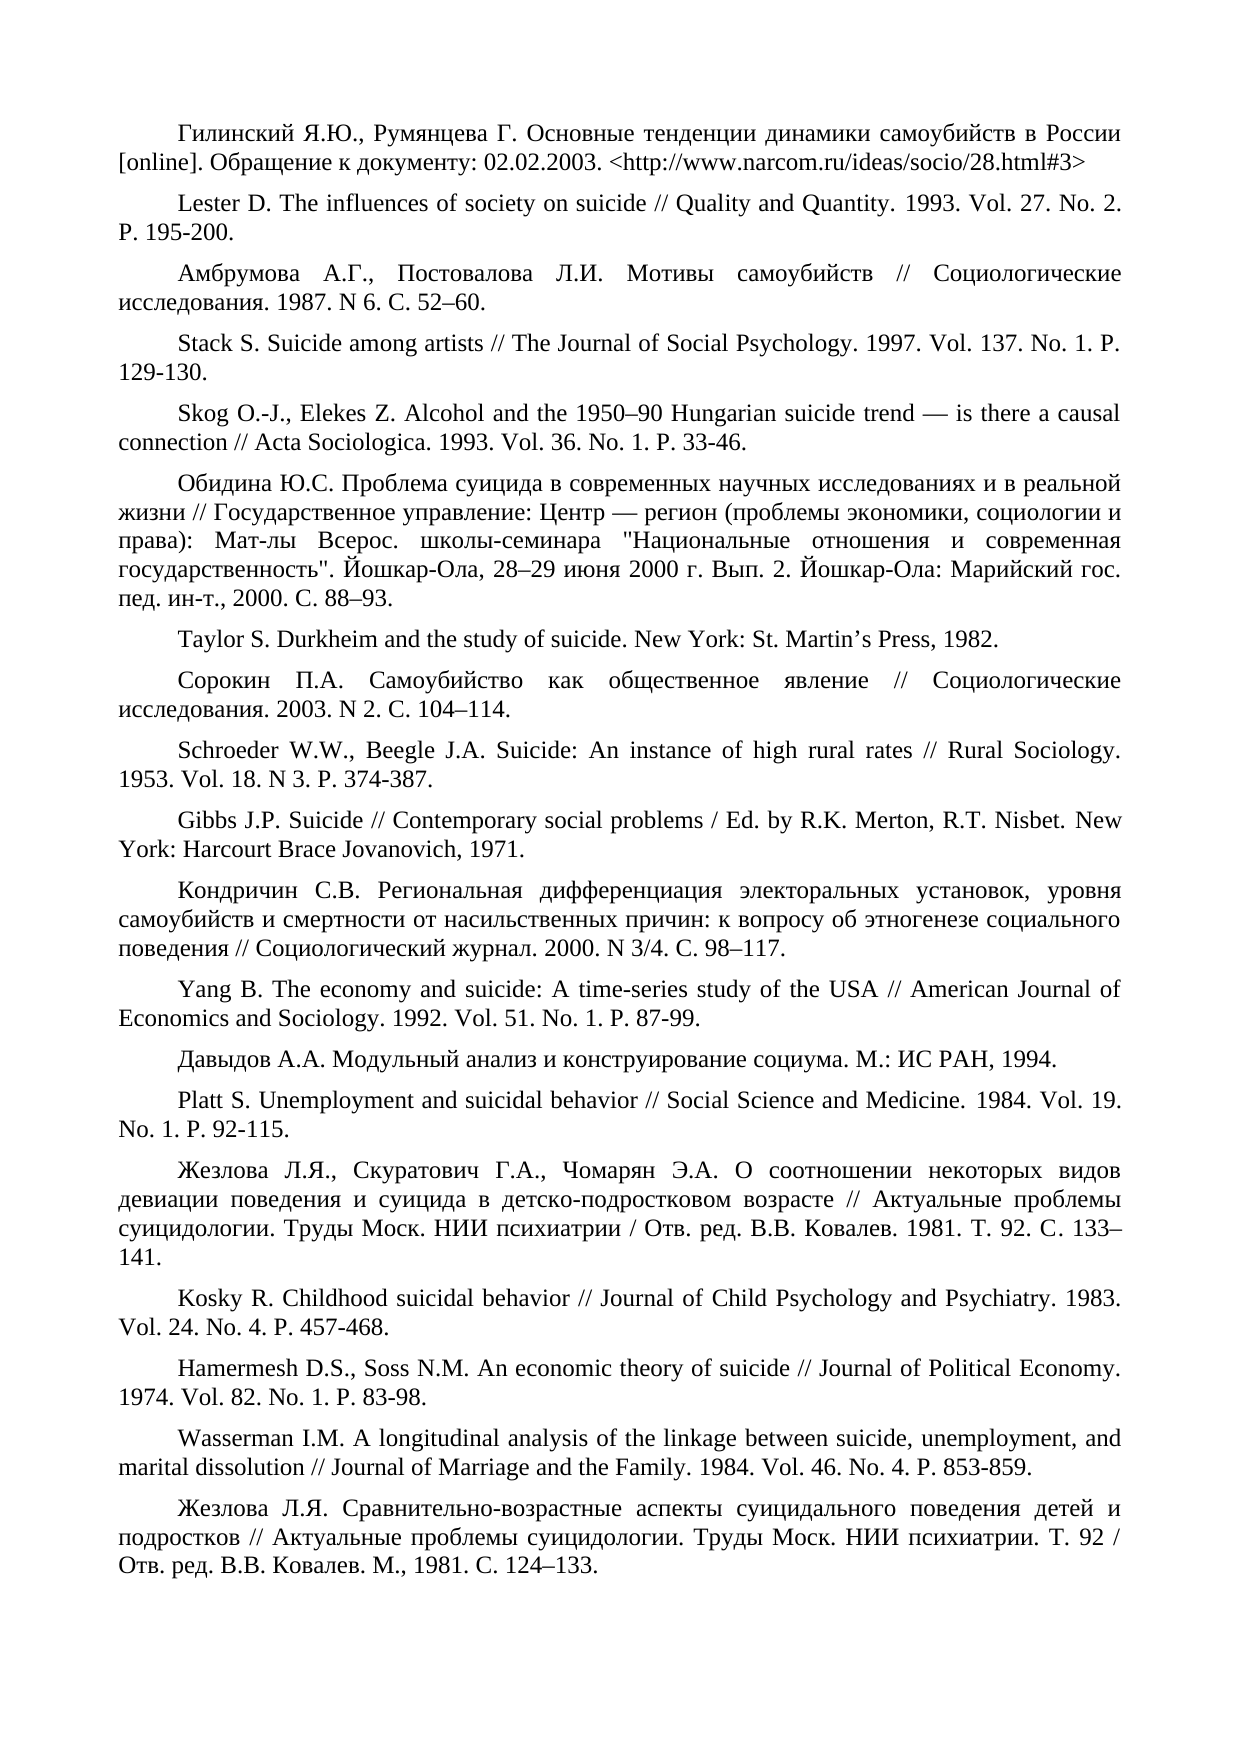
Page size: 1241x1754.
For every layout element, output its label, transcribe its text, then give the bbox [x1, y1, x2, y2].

text Давыдов А.А. Модульный анализ и конструирование социума. М.: ИС РАН, 1994. [118, 1044, 1122, 1073]
text Kosky R. Childhood suicidal behavior // Journal of Child Psychology and Psychiatry. 1983. Vol. 24. No. 4. P. 457-468. [118, 1283, 1122, 1341]
text Гилинский Я.Ю., Румянцева Г. Основные тенденции динамики самоубийств в России [online]. Обращение к документу: 02.02.2003. <http://www.narcom.ru/ideas/socio/28.html#3> [118, 118, 1122, 176]
text Кондричин С.В. Региональная дифференциация электоральных установок, уровня самоубийств и смертности от насильственных причин: к вопросу об этногенезе социального поведения // Социологический журнал. 2000. N 3/4. С. 98–117. [118, 876, 1122, 962]
text Taylor S. Durkheim and the study of suicide. New York: St. Martin’s Press, 1982. [118, 624, 1122, 653]
text Жезлова Л.Я., Скуратович Г.А., Чомарян Э.А. О соотношении некоторых видов девиации поведения и суицида в детско-подростковом возрасте // Актуальные проблемы суицидологии. Труды Моск. НИИ психиатрии / Отв. ред. В.В. Ковалев. 1981. Т. 92. С. 133–141. [118, 1156, 1122, 1271]
text Lester D. The influences of society on suicide // Quality and Quantity. 1993. Vol. 27. No. 2. P. 195-200. [118, 188, 1122, 246]
text Wasserman I.M. A longitudinal analysis of the linkage between suicide, unemployment, and marital dissolution // Journal of Marriage and the Family. 1984. Vol. 46. No. 4. P. 853-859. [118, 1423, 1122, 1481]
text Yang B. The economy and suicide: A time-series study of the USA // American Journal of Economics and Sociology. 1992. Vol. 51. No. 1. P. 87-99. [118, 974, 1122, 1032]
text Skog O.-J., Elekes Z. Alcohol and the 1950–90 Hungarian suicide trend — is there a causal connection // Acta Sociologica. 1993. Vol. 36. No. 1. P. 33-46. [118, 398, 1122, 456]
text Platt S. Unemployment and suicidal behavior // Social Science and Medicine. 1984. Vol. 19. No. 1. P. 92-115. [118, 1086, 1122, 1143]
text Schroeder W.W., Beegle J.A. Suicide: An instance of high rural rates // Rural Sociology. 1953. Vol. 18. N 3. P. 374-387. [118, 736, 1122, 793]
text Stack S. Suicide among artists // The Journal of Social Psychology. 1997. Vol. 137. No. 1. P. 129-130. [118, 328, 1122, 386]
text Жезлова Л.Я. Сравнительно-возрастные аспекты суицидального поведения детей и подростков // Актуальные проблемы суицидологии. Труды Моск. НИИ психиатрии. Т. 92 / Отв. ред. В.В. Ковалев. М., 1981. С. 124–133. [118, 1493, 1122, 1579]
text Hamermesh D.S., Soss N.M. An economic theory of suicide // Journal of Political Economy. 1974. Vol. 82. No. 1. P. 83-98. [118, 1353, 1122, 1411]
text Gibbs J.P. Suicide // Contemporary social problems / Ed. by R.K. Merton, R.T. Nisbet. New York: Harcourt Brace Jovanovich, 1971. [118, 806, 1122, 863]
text Сорокин П.А. Самоубийство как общественное явление // Социологические исследования. 2003. N 2. С. 104–114. [118, 666, 1122, 723]
text Обидина Ю.С. Проблема суицида в современных научных исследованиях и в реальной жизни // Государственное управление: Центр — регион (проблемы экономики, социологии и права): Мат-лы Всерос. школы-семинара "Национальные отношения и современная государственность". Йошкар-Ола, 28–29 июня 2000 г. Вып. 2. Йошкар-Ола: Марийский гос. пед. ин-т., 2000. С. 88–93. [118, 468, 1122, 612]
text Амбрумова А.Г., Постовалова Л.И. Мотивы самоубийств // Социологические исследования. 1987. N 6. С. 52–60. [118, 258, 1122, 316]
